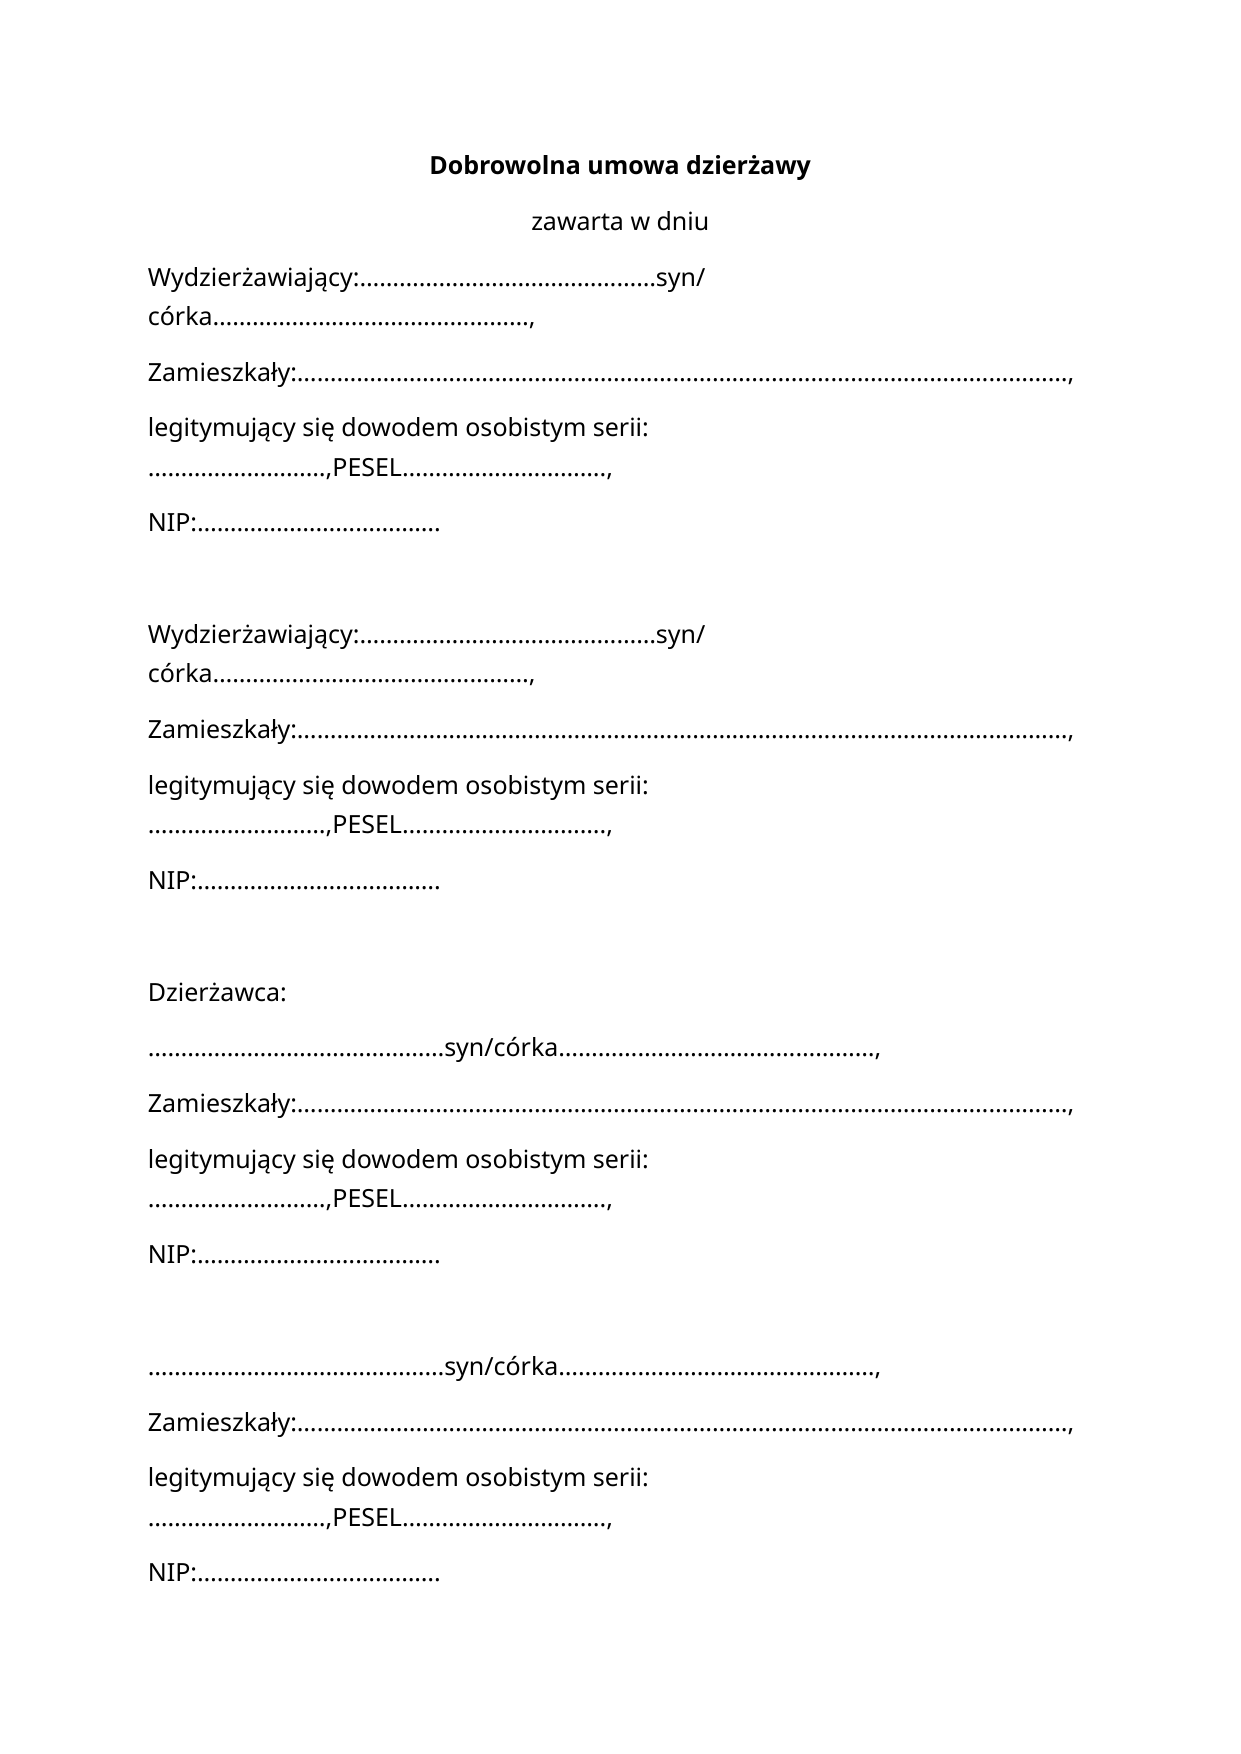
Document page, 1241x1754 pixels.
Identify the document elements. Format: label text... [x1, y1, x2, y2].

text NIP:………………………………. [148, 505, 1093, 539]
text NIP:………………………………. [148, 1555, 1093, 1589]
text Zamieszkały:………………………………………………………………………………………………………, [148, 1086, 1093, 1120]
text Zamieszkały:………………………………………………………………………………………………………, [148, 712, 1093, 746]
text Zamieszkały:………………………………………………………………………………………………………, [148, 354, 1093, 388]
text legitymujący się dowodem osobistym serii:………………………,PESEL…………………………., [148, 768, 1093, 841]
text Dobrowolna umowa dzierżawy [148, 148, 1093, 182]
text Wydzierżawiający:………………………………………syn/córka…………………………………………, [148, 259, 1093, 332]
text ………………………………………syn/córka…………………………………………, [148, 1348, 1093, 1382]
text legitymujący się dowodem osobistym serii:………………………,PESEL…………………………., [148, 1460, 1093, 1533]
text ………………………………………syn/córka…………………………………………, [148, 1030, 1093, 1064]
text zawarta w dniu [148, 203, 1093, 237]
text Zamieszkały:………………………………………………………………………………………………………, [148, 1404, 1093, 1438]
text NIP:………………………………. [148, 1237, 1093, 1271]
text Dzierżawca: [148, 974, 1093, 1008]
text NIP:………………………………. [148, 863, 1093, 897]
text Wydzierżawiający:………………………………………syn/córka…………………………………………, [148, 617, 1093, 690]
text legitymujący się dowodem osobistym serii:………………………,PESEL…………………………., [148, 410, 1093, 483]
text legitymujący się dowodem osobistym serii:………………………,PESEL…………………………., [148, 1142, 1093, 1215]
